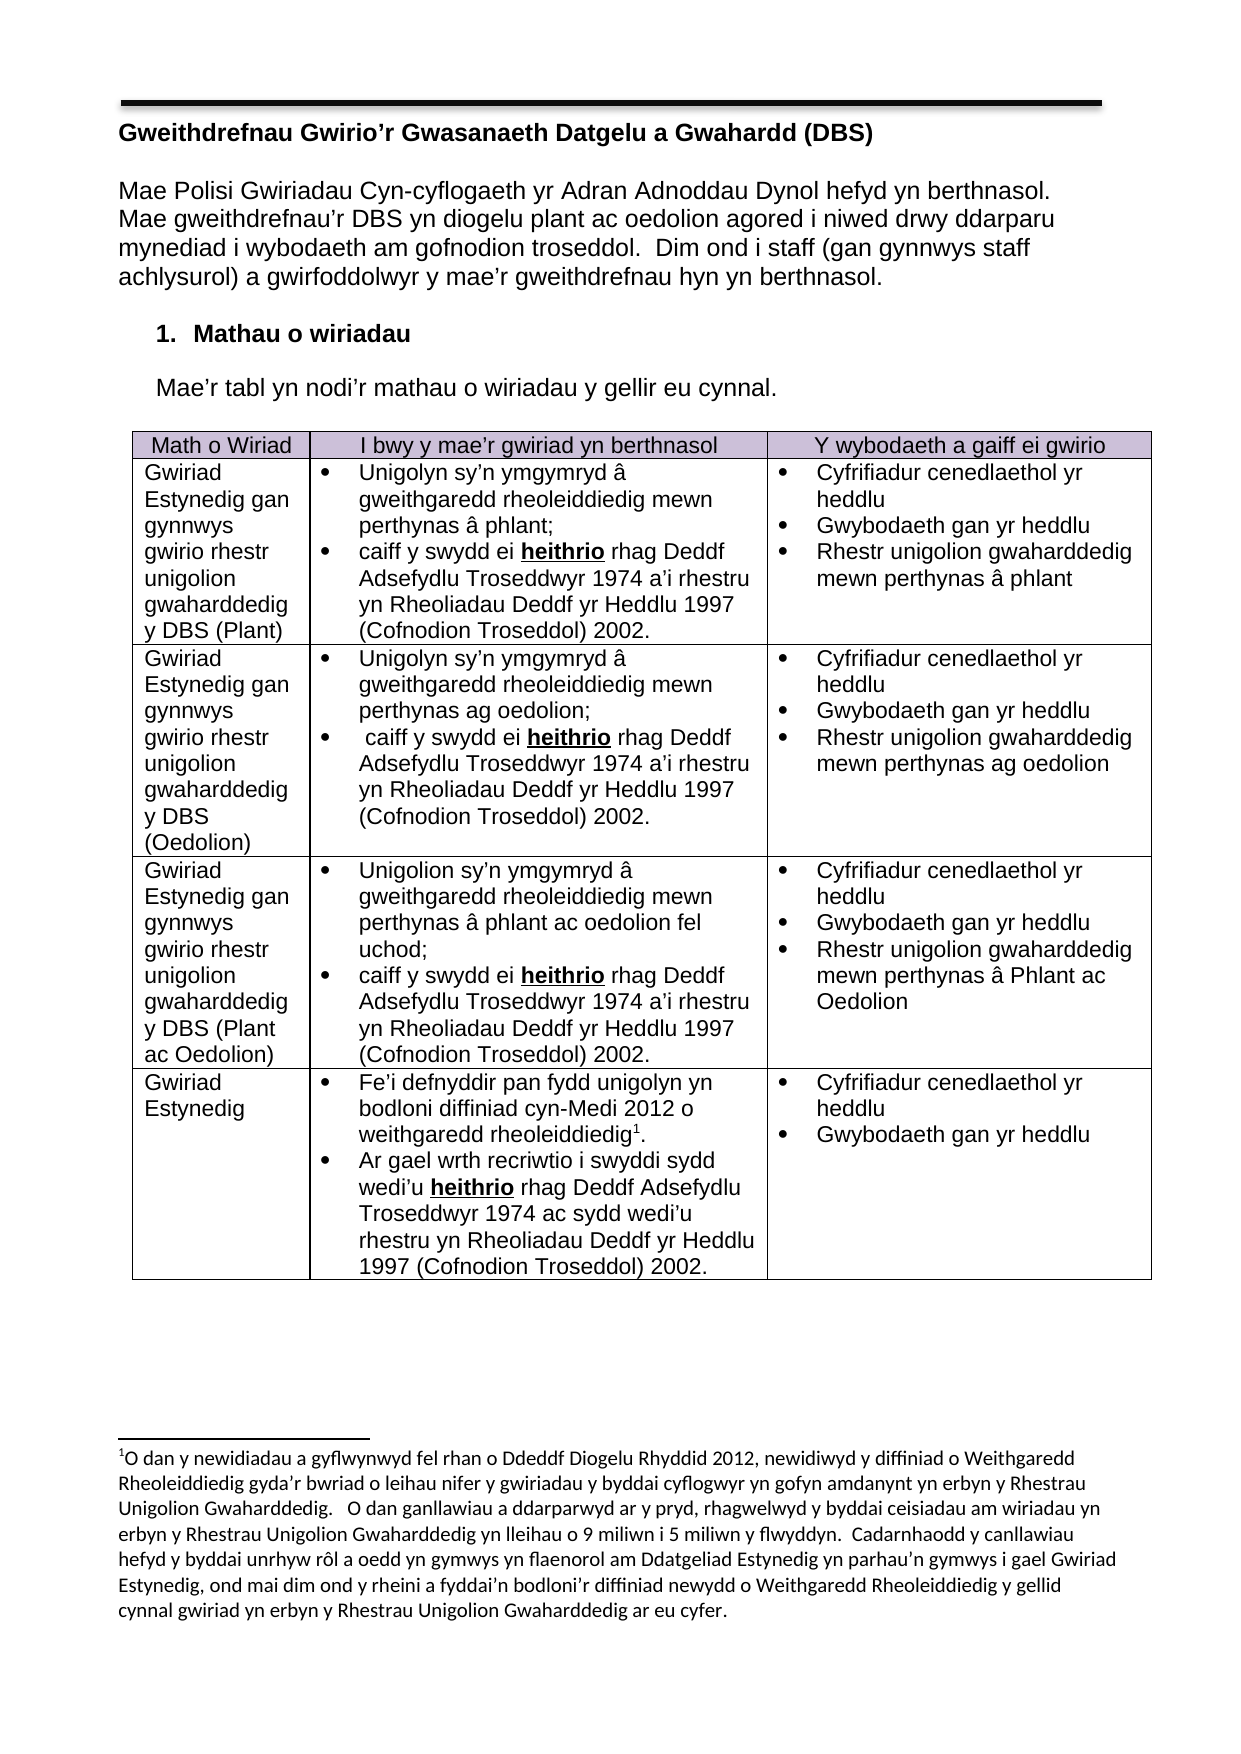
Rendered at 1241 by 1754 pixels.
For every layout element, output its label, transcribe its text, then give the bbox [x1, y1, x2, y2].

table_cell Unigolion sy’n ymgymryd â gweithgaredd rheoleiddiedig mewn perthynas â phlant ac oedolion fel uchod; caiff y swydd ei heithrio rhag Deddf Adsefydlu Troseddwyr 1974 a’i rhestru yn Rheoliadau Deddf yr Heddlu 1997 (Cofnodion Troseddol) 2002. [311, 857, 767, 1067]
list Mathau o wiriadau [156, 319, 1122, 348]
table_cell Gwiriad Estynedig [133, 1069, 309, 1279]
table_cell Cyfrifiadur cenedlaethol yr heddlu Gwybodaeth gan yr heddlu Rhestr unigolion gwaharddedig mewn perthynas â Phlant ac Oedolion [768, 857, 1151, 1067]
text Mae gweithdrefnau’r DBS yn diogelu plant ac oedolion agored i niwed drwy ddarparu mynediad i wybodaeth am gofnodion troseddol. Dim ond i staff (gan gynnwys staff achlysurol) a gwirfoddolwyr y mae’r gweithdrefnau hyn yn berthnasol. [118, 204, 1122, 291]
table_cell Fe’i defnyddir pan fydd unigolyn yn bodloni diffiniad cyn-Medi 2012 o weithgaredd rheoleiddiedig. Ar gael wrth recriwtio i swyddi sydd wedi’u heithrio rhag Deddf Adsefydlu Troseddwyr 1974 ac sydd wedi’u rhestru yn Rheoliadau Deddf yr Heddlu 1997 (Cofnodion Troseddol) 2002. [311, 1069, 767, 1279]
text Mae Polisi Gwiriadau Cyn-cyflogaeth yr Adran Adnoddau Dynol hefyd yn berthnasol. [118, 176, 1122, 204]
table_cell Cyfrifiadur cenedlaethol yr heddlu Gwybodaeth gan yr heddlu Rhestr unigolion gwaharddedig mewn perthynas ag oedolion [768, 645, 1151, 856]
text Gweithdrefnau Gwirio’r Gwasanaeth Datgelu a Gwahardd (DBS) [118, 118, 1122, 147]
table_cell Gwiriad Estynedig gan gynnwys gwirio rhestr unigolion gwaharddedig y DBS (Plant ac Oedolion) [133, 857, 309, 1067]
table_cell Cyfrifiadur cenedlaethol yr heddlu Gwybodaeth gan yr heddlu Rhestr unigolion gwaharddedig mewn perthynas â phlant [768, 459, 1151, 644]
table_cell Gwiriad Estynedig gan gynnwys gwirio rhestr unigolion gwaharddedig y DBS (Oedolion) [133, 645, 309, 856]
table_cell Unigolyn sy’n ymgymryd â gweithgaredd rheoleiddiedig mewn perthynas ag oedolion; caiff y swydd ei heithrio rhag Deddf Adsefydlu Troseddwyr 1974 a’i rhestru yn Rheoliadau Deddf yr Heddlu 1997 (Cofnodion Troseddol) 2002. [311, 645, 767, 856]
table_header Math o Wiriad [133, 432, 309, 458]
table_cell Unigolyn sy’n ymgymryd â gweithgaredd rheoleiddiedig mewn perthynas â phlant; caiff y swydd ei heithrio rhag Deddf Adsefydlu Troseddwyr 1974 a’i rhestru yn Rheoliadau Deddf yr Heddlu 1997 (Cofnodion Troseddol) 2002. [311, 459, 767, 644]
text Mae’r tabl yn nodi’r mathau o wiriadau y gellir eu cynnal. [156, 373, 1122, 402]
table_cell Gwiriad Estynedig gan gynnwys gwirio rhestr unigolion gwaharddedig y DBS (Plant) [133, 459, 309, 644]
table_cell Cyfrifiadur cenedlaethol yr heddlu Gwybodaeth gan yr heddlu [768, 1069, 1151, 1279]
table_header I bwy y mae’r gwiriad yn berthnasol [311, 432, 767, 458]
table_header Y wybodaeth a gaiff ei gwirio [768, 432, 1151, 458]
